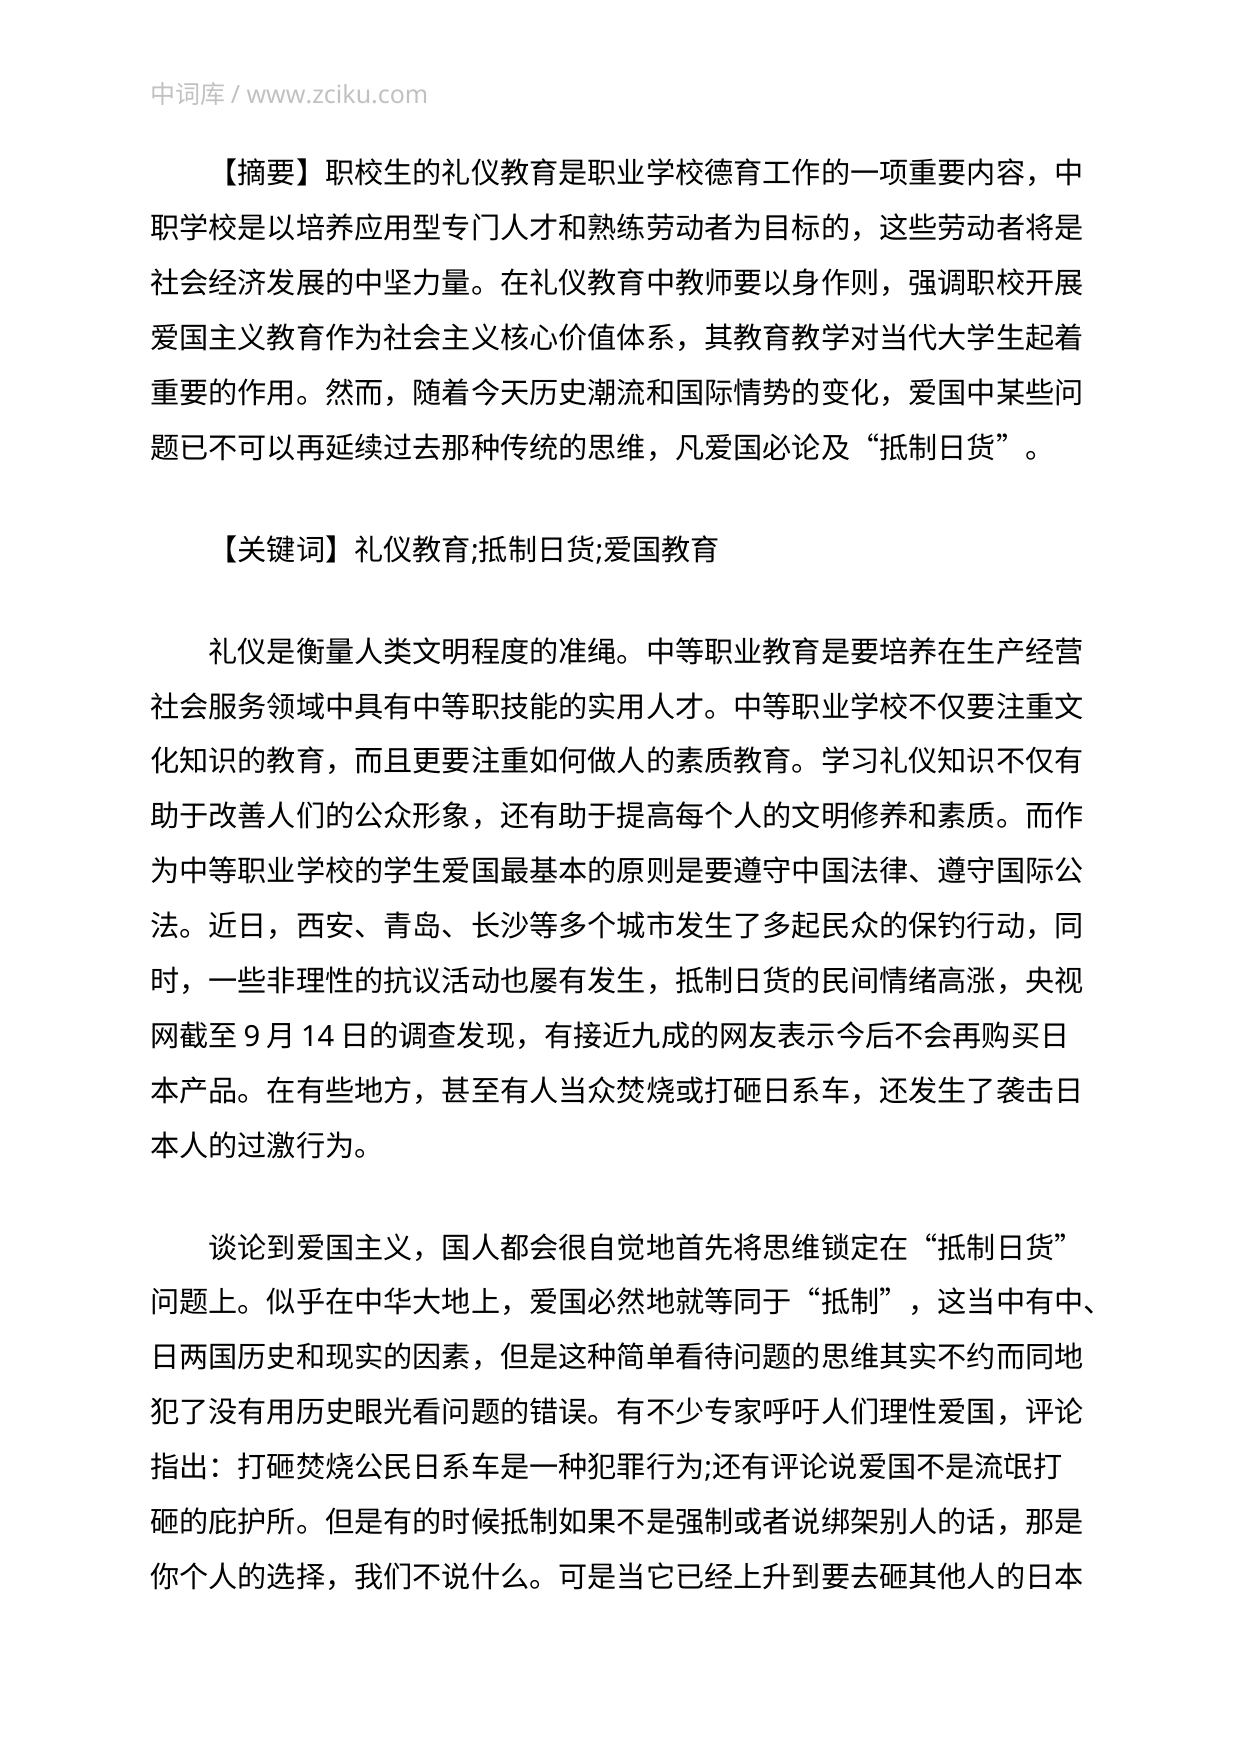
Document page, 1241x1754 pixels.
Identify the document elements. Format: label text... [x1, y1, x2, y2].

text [150, 1224, 1090, 1596]
text 【关键词】礼仪教育;抵制日货;爱国教育 [150, 526, 1090, 569]
text 【摘要】职校生的礼仪教育是职业学校德育工作的一项重要内容，中职学校是以培养应用型专门人才和熟练劳动者为目标的，这些劳动者将是社会经济发展的中坚力量。在礼仪教育中教师要以身作则，强调职校开展爱国主义教育作为社会主义核心价值体系，其教育教学对当代大学生起着重要的作用。然而，随着今天历史潮流和国际情势的变化，爱国中某些问题已不可以再延续过去那种传统的思维，凡爱国必论及“抵制日货”。 [150, 150, 1090, 467]
text 礼仪是衡量人类文明程度的准绳。中等职业教育是要培养在生产经营社会服务领域中具有中等职技能的实用人才。中等职业学校不仅要注重文化知识的教育，而且更要注重如何做人的素质教育。学习礼仪知识不仅有助于改善人们的公众形象，还有助于提高每个人的文明修养和素质。而作为中等职业学校的学生爱国最基本的原则是要遵守中国法律、遵守国际公法。近日，西安、青岛、长沙等多个城市发生了多起民众的保钓行动，同时，一些非理性的抗议活动也屡有发生，抵制日货的民间情绪高涨，央视网截至9月14日的调查发现，有接近九成的网友表示今后不会再购买日本产品。在有些地方，甚至有人当众焚烧或打砸日系车，还发生了袭击日本人的过激行为。 [150, 628, 1090, 1165]
